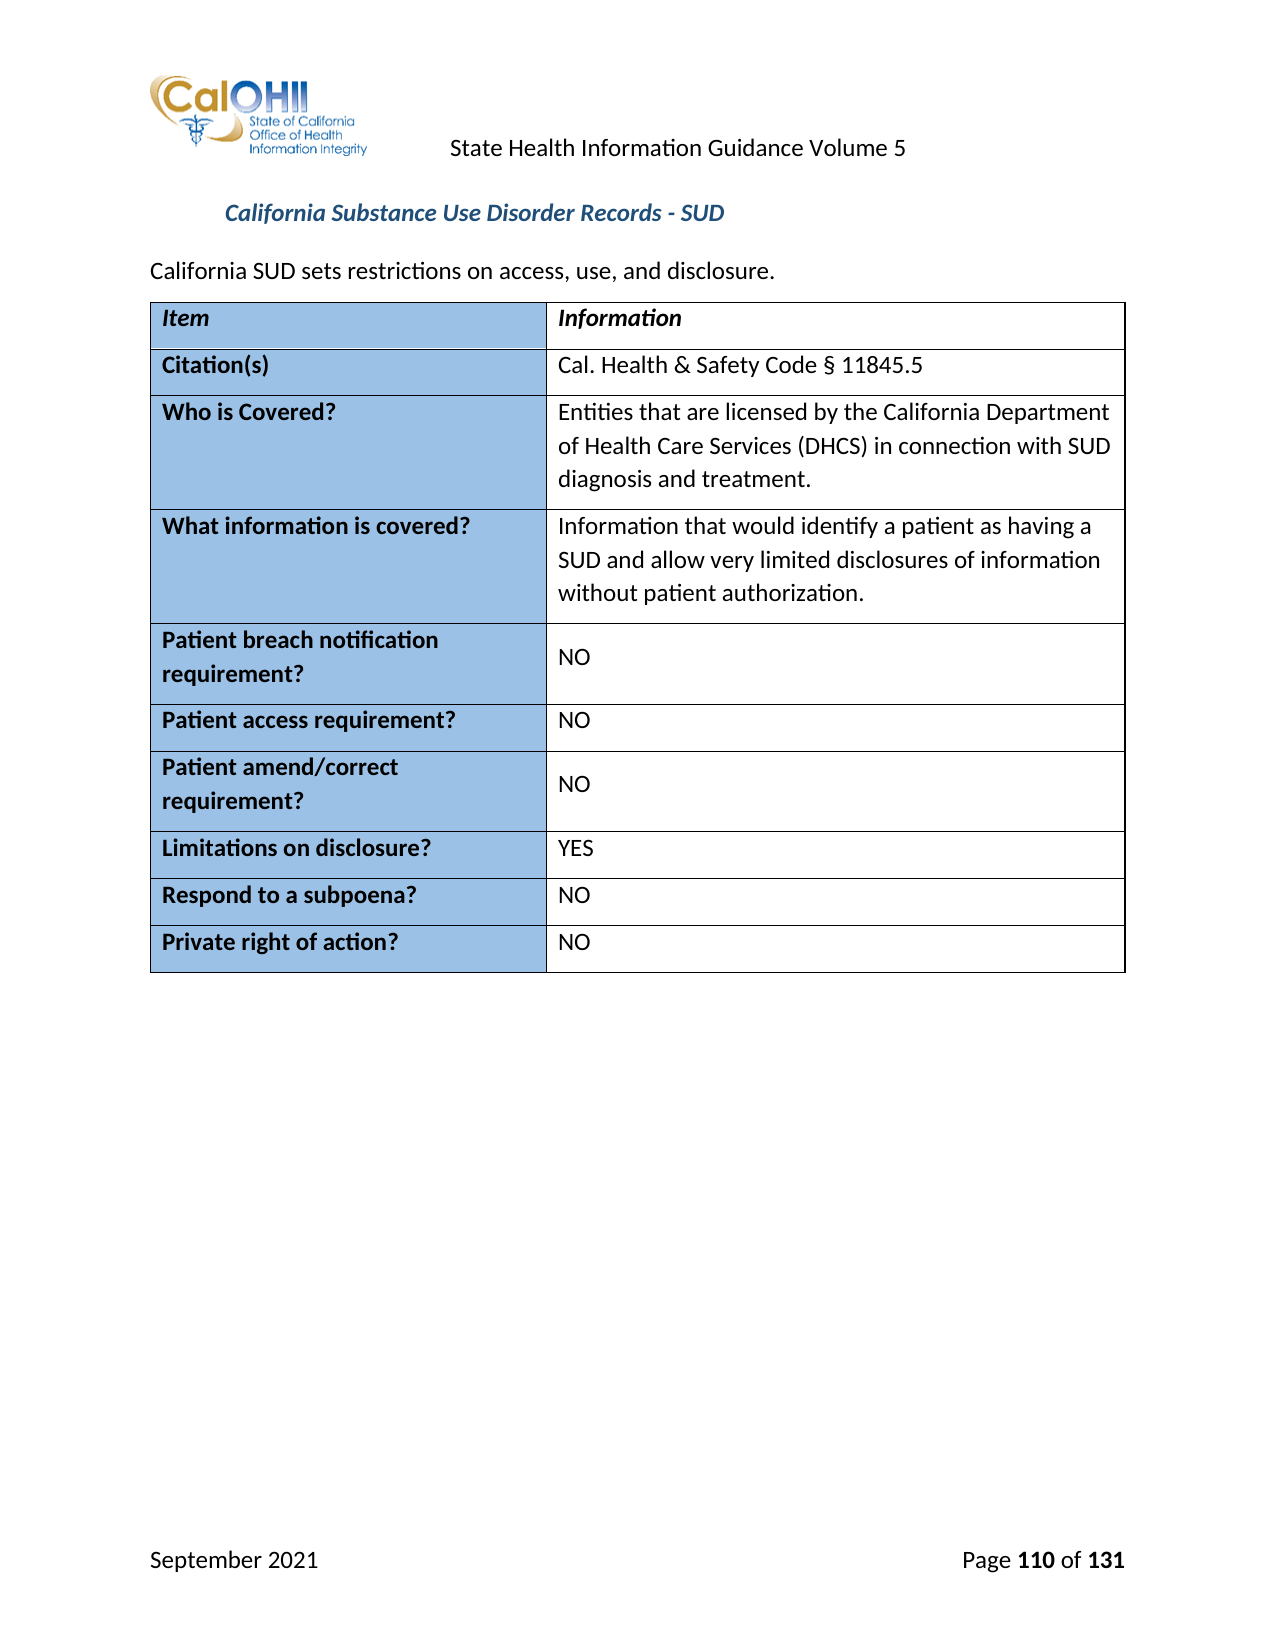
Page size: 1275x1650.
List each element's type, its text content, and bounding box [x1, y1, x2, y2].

table_cell Cal. Health & Safety Code § 11845.5 [547, 350, 1124, 395]
table_header Item [151, 303, 546, 348]
table_cell NO [547, 705, 1124, 751]
table_cell What information is covered? [151, 510, 546, 623]
text California SUD sets restrictions on access, use, and disclosure. [150, 256, 1125, 286]
subtitle California Substance Use Disorder Records - SUD [225, 197, 1125, 227]
table_cell Patient breach notification requirement? [151, 624, 546, 704]
table_cell YES [547, 832, 1124, 878]
table_cell Patient amend/correct requirement? [151, 752, 546, 831]
table_cell NO [547, 752, 1124, 831]
table_cell Respond to a subpoena? [151, 879, 546, 925]
table_header Information [547, 303, 1124, 348]
picture [150, 75, 367, 156]
table_cell Who is Covered? [151, 396, 546, 509]
table_cell NO [547, 624, 1124, 704]
table_cell NO [547, 879, 1124, 925]
table_cell NO [547, 926, 1124, 972]
table_cell Limitations on disclosure? [151, 832, 546, 878]
table_cell Patient access requirement? [151, 705, 546, 751]
table_cell Entities that are licensed by the California Department of Health Care Services (DHCS) in connection with SUD diagnosis and treatment. [547, 396, 1124, 509]
table_cell Information that would identify a patient as having a SUD and allow very limited disclosures of information without patient authorization. [547, 510, 1124, 623]
table_cell Private right of action? [151, 926, 546, 972]
table_cell Citation(s) [151, 350, 546, 395]
